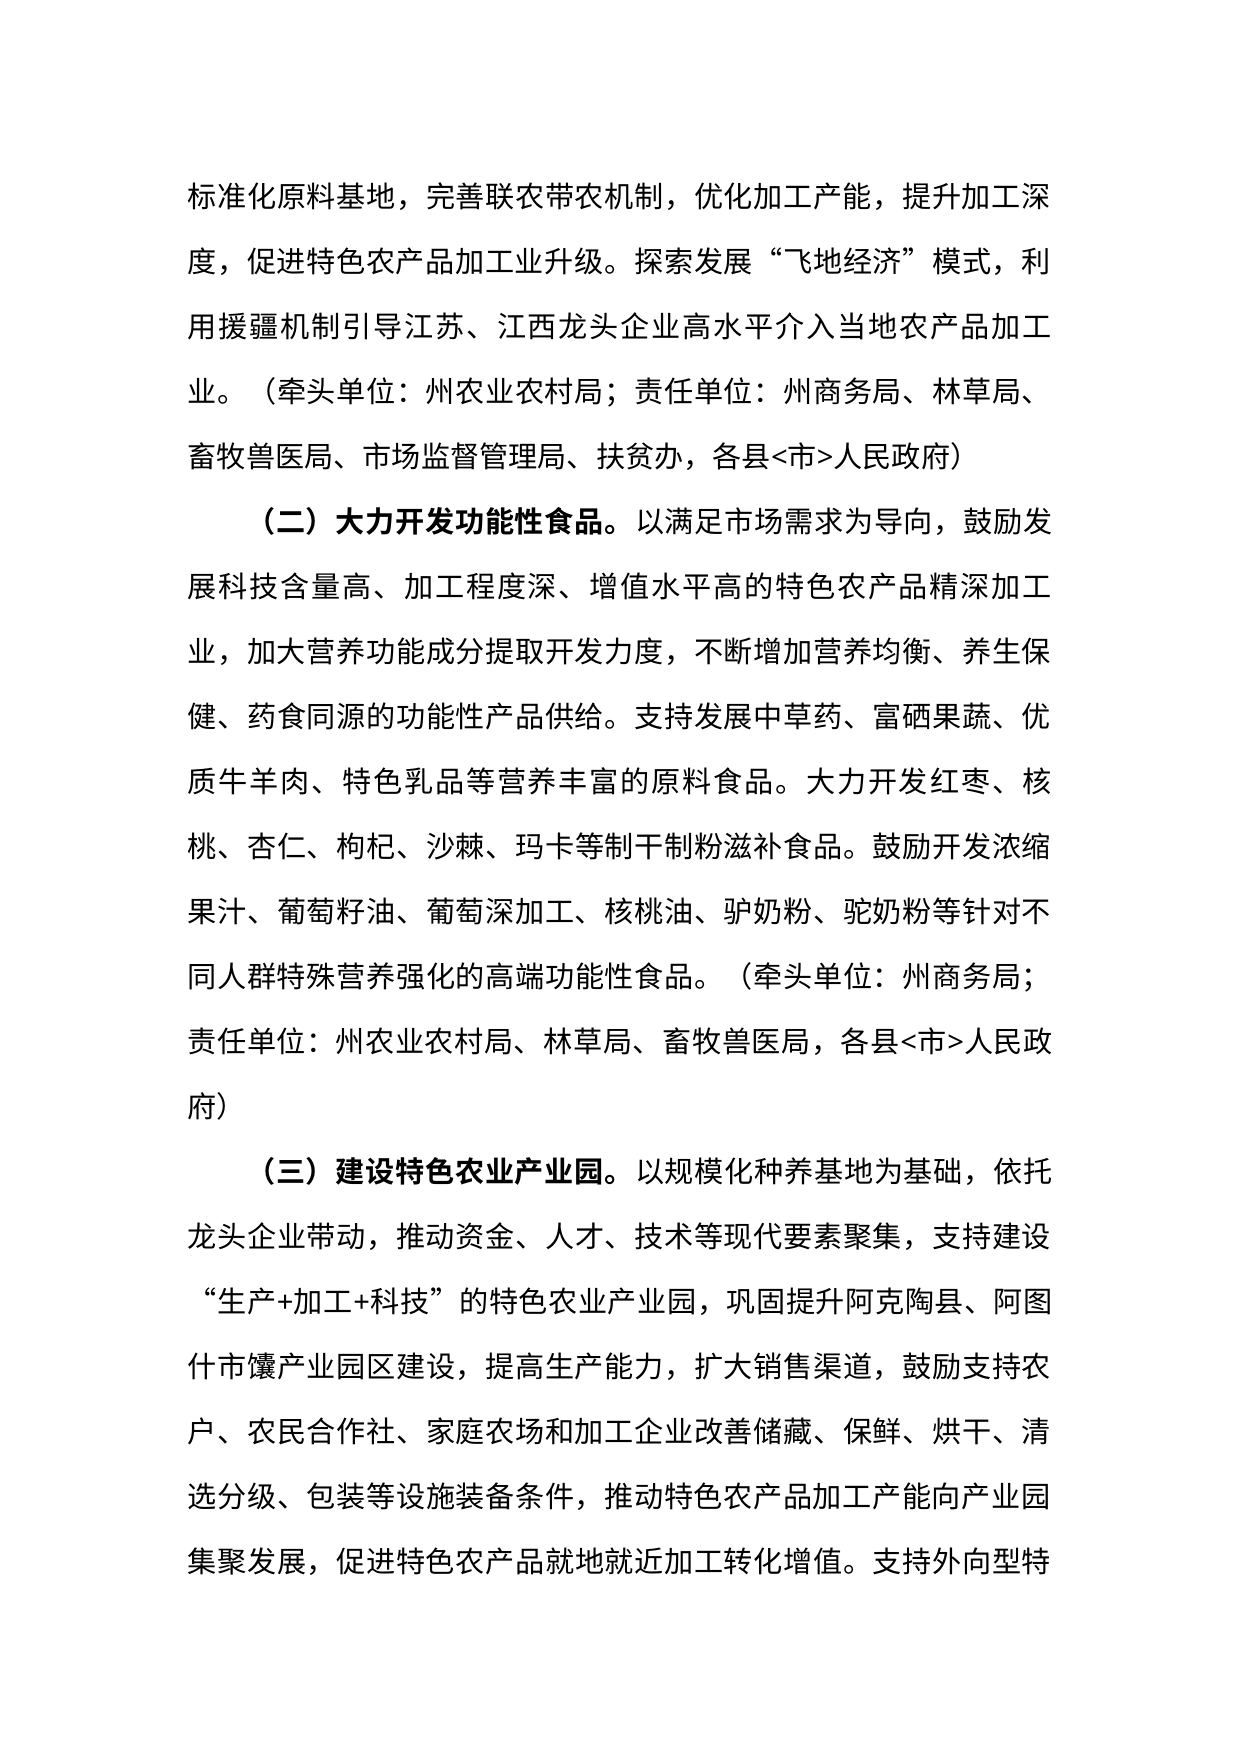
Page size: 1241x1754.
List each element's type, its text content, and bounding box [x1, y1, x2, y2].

text （二）大力开发功能性食品。以满足市场需求为导向，鼓励发展科技含量高、加工程度深、增值水平高的特色农产品精深加工业，加大营养功能成分提取开发力度，不断增加营养均衡、养生保健、药食同源的功能性产品供给。支持发展中草药、富硒果蔬、优质牛羊肉、特色乳品等营养丰富的原料食品。大力开发红枣、核桃、杏仁、枸杞、沙棘、玛卡等制干制粉滋补食品。鼓励开发浓缩果汁、葡萄籽油、葡萄深加工、核桃油、驴奶粉、驼奶粉等针对不同人群特殊营养强化的高端功能性食品。（牵头单位：州商务局；责任单位：州农业农村局、林草局、畜牧兽医局，各县<市>人民政府） [187, 487, 1053, 1137]
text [187, 1137, 1053, 1592]
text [187, 162, 1053, 487]
